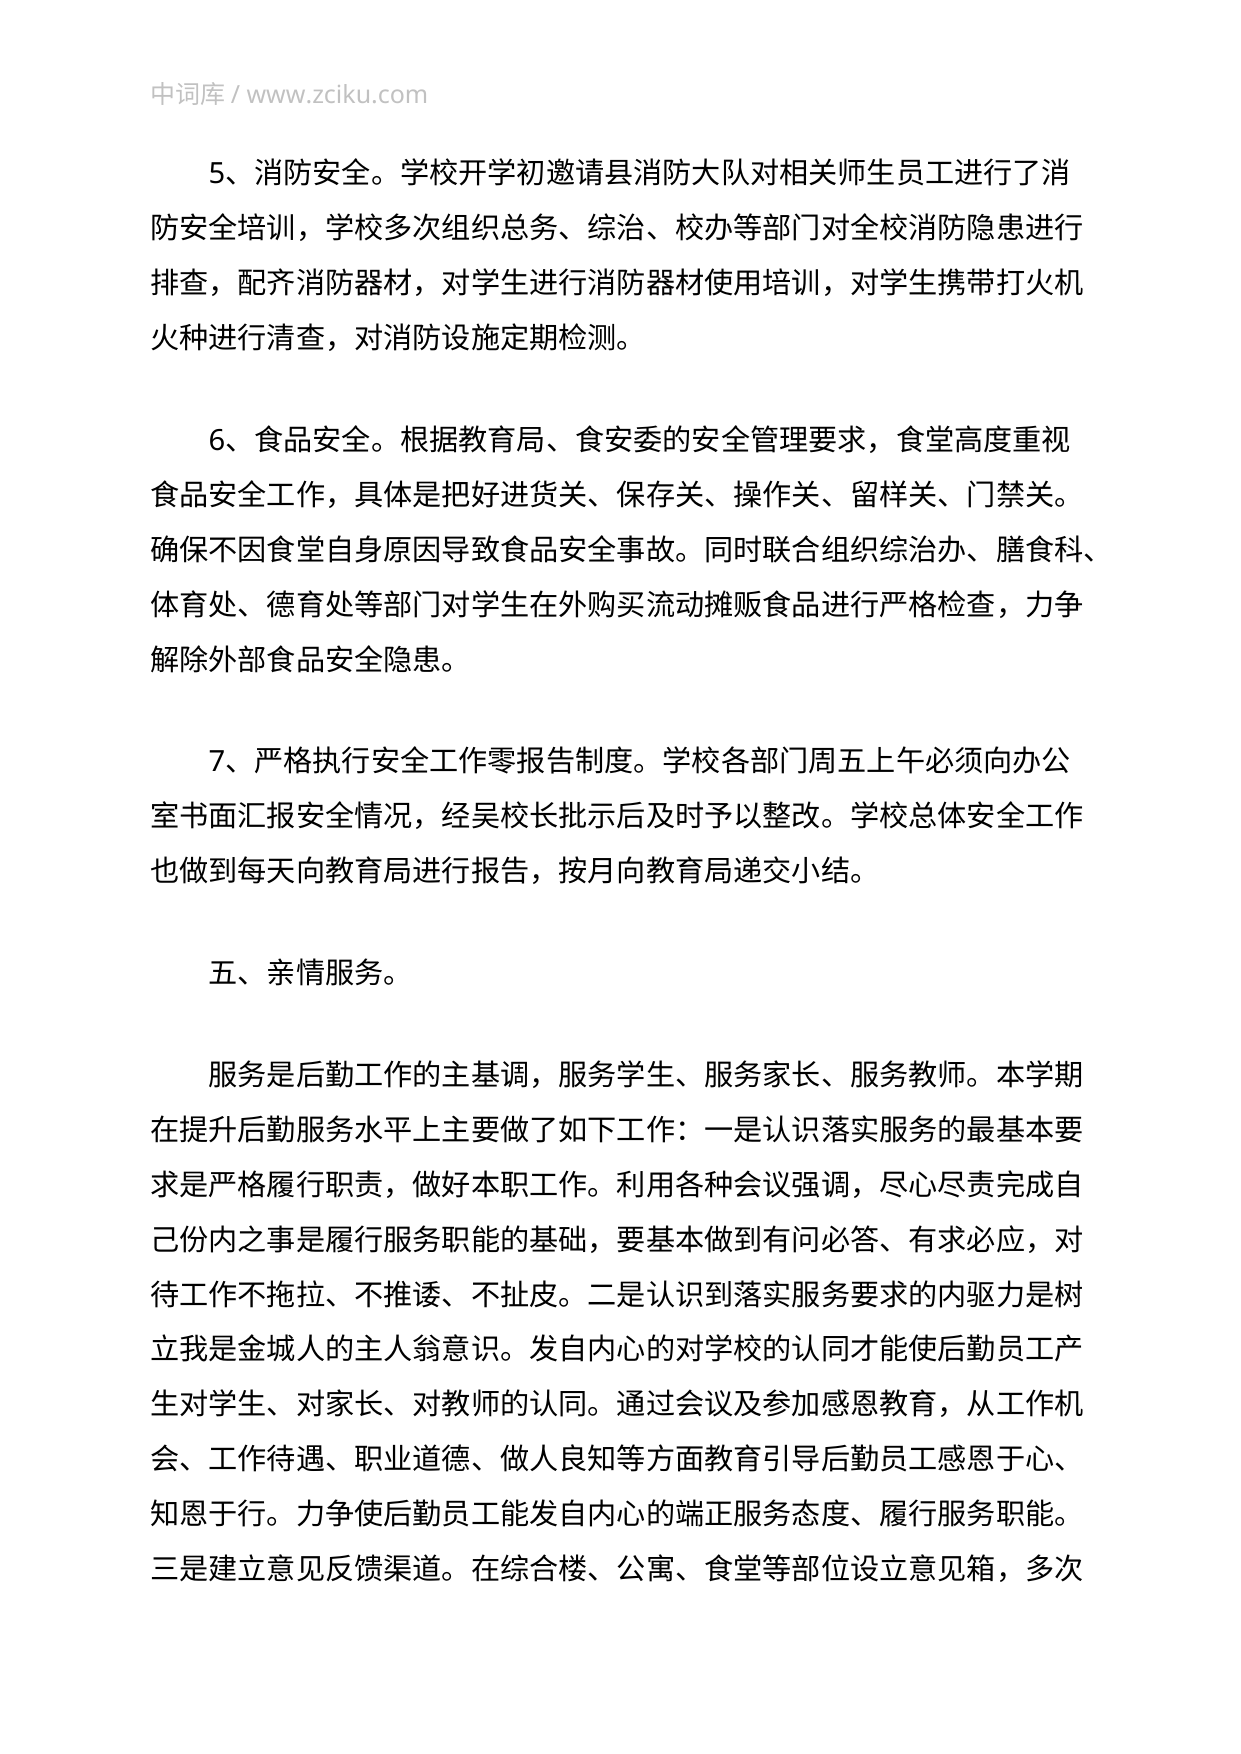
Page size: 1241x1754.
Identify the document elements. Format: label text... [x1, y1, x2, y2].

text 7、严格执行安全工作零报告制度。学校各部门周五上午必须向办公室书面汇报安全情况，经吴校长批示后及时予以整改。学校总体安全工作也做到每天向教育局进行报告，按月向教育局递交小结。 [150, 738, 1090, 890]
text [150, 1051, 1090, 1588]
text 6、食品安全。根据教育局、食安委的安全管理要求，食堂高度重视食品安全工作，具体是把好进货关、保存关、操作关、留样关、门禁关。确保不因食堂自身原因导致食品安全事故。同时联合组织综治办、膳食科、体育处、德育处等部门对学生在外购买流动摊贩食品进行严格检查，力争解除外部食品安全隐患。 [150, 417, 1090, 678]
text 五、亲情服务。 [150, 950, 1090, 992]
text 5、消防安全。学校开学初邀请县消防大队对相关师生员工进行了消防安全培训，学校多次组织总务、综治、校办等部门对全校消防隐患进行排查，配齐消防器材，对学生进行消防器材使用培训，对学生携带打火机火种进行清查，对消防设施定期检测。 [150, 150, 1090, 357]
